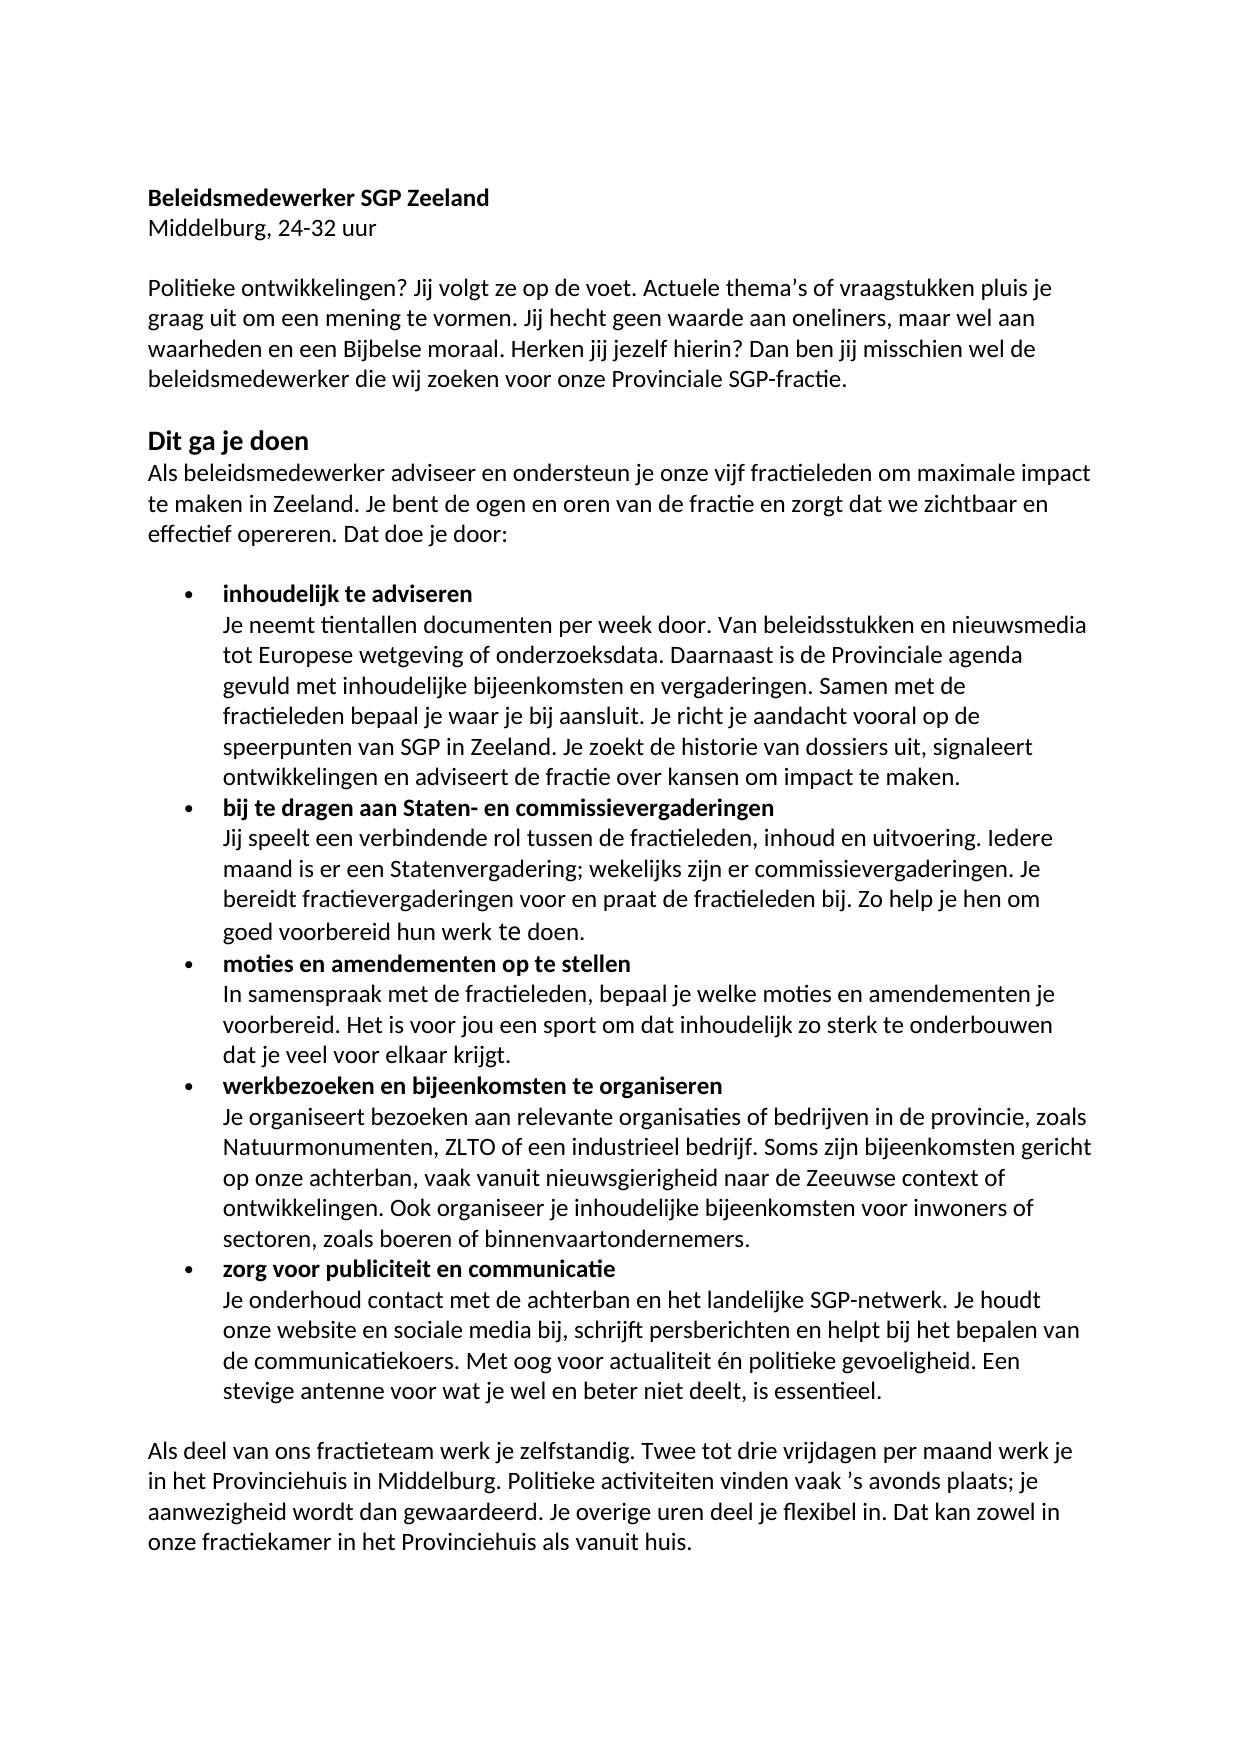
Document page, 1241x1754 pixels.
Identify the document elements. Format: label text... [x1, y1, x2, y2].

text Beleidsmedewerker SGP Zeeland Middelburg, 24-32 uur [148, 148, 1093, 243]
list inhoudelijk te adviseren Je neemt tientallen documenten per week door. Van beleidsstukken en nieuwsmedia tot Europese wetgeving of onderzoeksdata. Daarnaast is de Provinciale agenda gevuld met inhoudelijke bijeenkomsten en vergaderingen. Samen met de fractieleden bepaal je waar je bij aansluit. Je richt je aandacht vooral op de speerpunten van SGP in Zeeland. Je zoekt de historie van dossiers uit, signaleert ontwikkelingen en adviseert de fractie over kansen om impact te maken. [185, 578, 1093, 792]
text Politieke ontwikkelingen? Jij volgt ze op de voet. Actuele thema’s of vraagstukken pluis je graag uit om een mening te vormen. Jij hecht geen waarde aan oneliners, maar wel aan waarheden en een Bijbelse moraal. Herken jij jezelf hierin? Dan ben jij misschien wel de beleidsmedewerker die wij zoeken voor onze Provinciale SGP-fractie. [148, 272, 1093, 394]
list zorg voor publiciteit en communicatie Je onderhoud contact met de achterban en het landelijke SGP-netwerk. Je houdt onze website en sociale media bij, schrijft persberichten en helpt bij het bepalen van de communicatiekoers. Met oog voor actualiteit én politieke gevoeligheid. Een stevige antenne voor wat je wel en beter niet deelt, is essentieel. [185, 1253, 1093, 1406]
list bij te dragen aan Staten- en commissievergaderingen Jij speelt een verbindende rol tussen de fractieleden, inhoud en uitvoering. Iedere maand is er een Statenvergadering; wekelijks zijn er commissievergaderingen. Je bereidt fractievergaderingen voor en praat de fractieleden bij. Zo help je hen om goed voorbereid hun werk te doen. [185, 792, 1093, 948]
list moties en amendementen op te stellen In samenspraak met de fractieleden, bepaal je welke moties en amendementen je voorbereid. Het is voor jou een sport om dat inhoudelijk zo sterk te onderbouwen dat je veel voor elkaar krijgt. [185, 948, 1093, 1070]
text Dit ga je doen Als beleidsmedewerker adviseer en ondersteun je onze vijf fractieleden om maximale impact te maken in Zeeland. Je bent de ogen en oren van de fractie en zorgt dat we zichtbaar en effectief opereren. Dat doe je door: [148, 423, 1093, 549]
list werkbezoeken en bijeenkomsten te organiseren Je organiseert bezoeken aan relevante organisaties of bedrijven in de provincie, zoals Natuurmonumenten, ZLTO of een industrieel bedrijf. Soms zijn bijeenkomsten gericht op onze achterban, vaak vanuit nieuwsgierigheid naar de Zeeuwse context of ontwikkelingen. Ook organiseer je inhoudelijke bijeenkomsten voor inwoners of sectoren, zoals boeren of binnenvaartondernemers. [185, 1070, 1093, 1253]
text Als deel van ons fractieteam werk je zelfstandig. Twee tot drie vrijdagen per maand werk je in het Provinciehuis in Middelburg. Politieke activiteiten vinden vaak ’s avonds plaats; je aanwezigheid wordt dan gewaardeerd. Je overige uren deel je flexibel in. Dat kan zowel in onze fractiekamer in het Provinciehuis als vanuit huis. [148, 1435, 1093, 1557]
